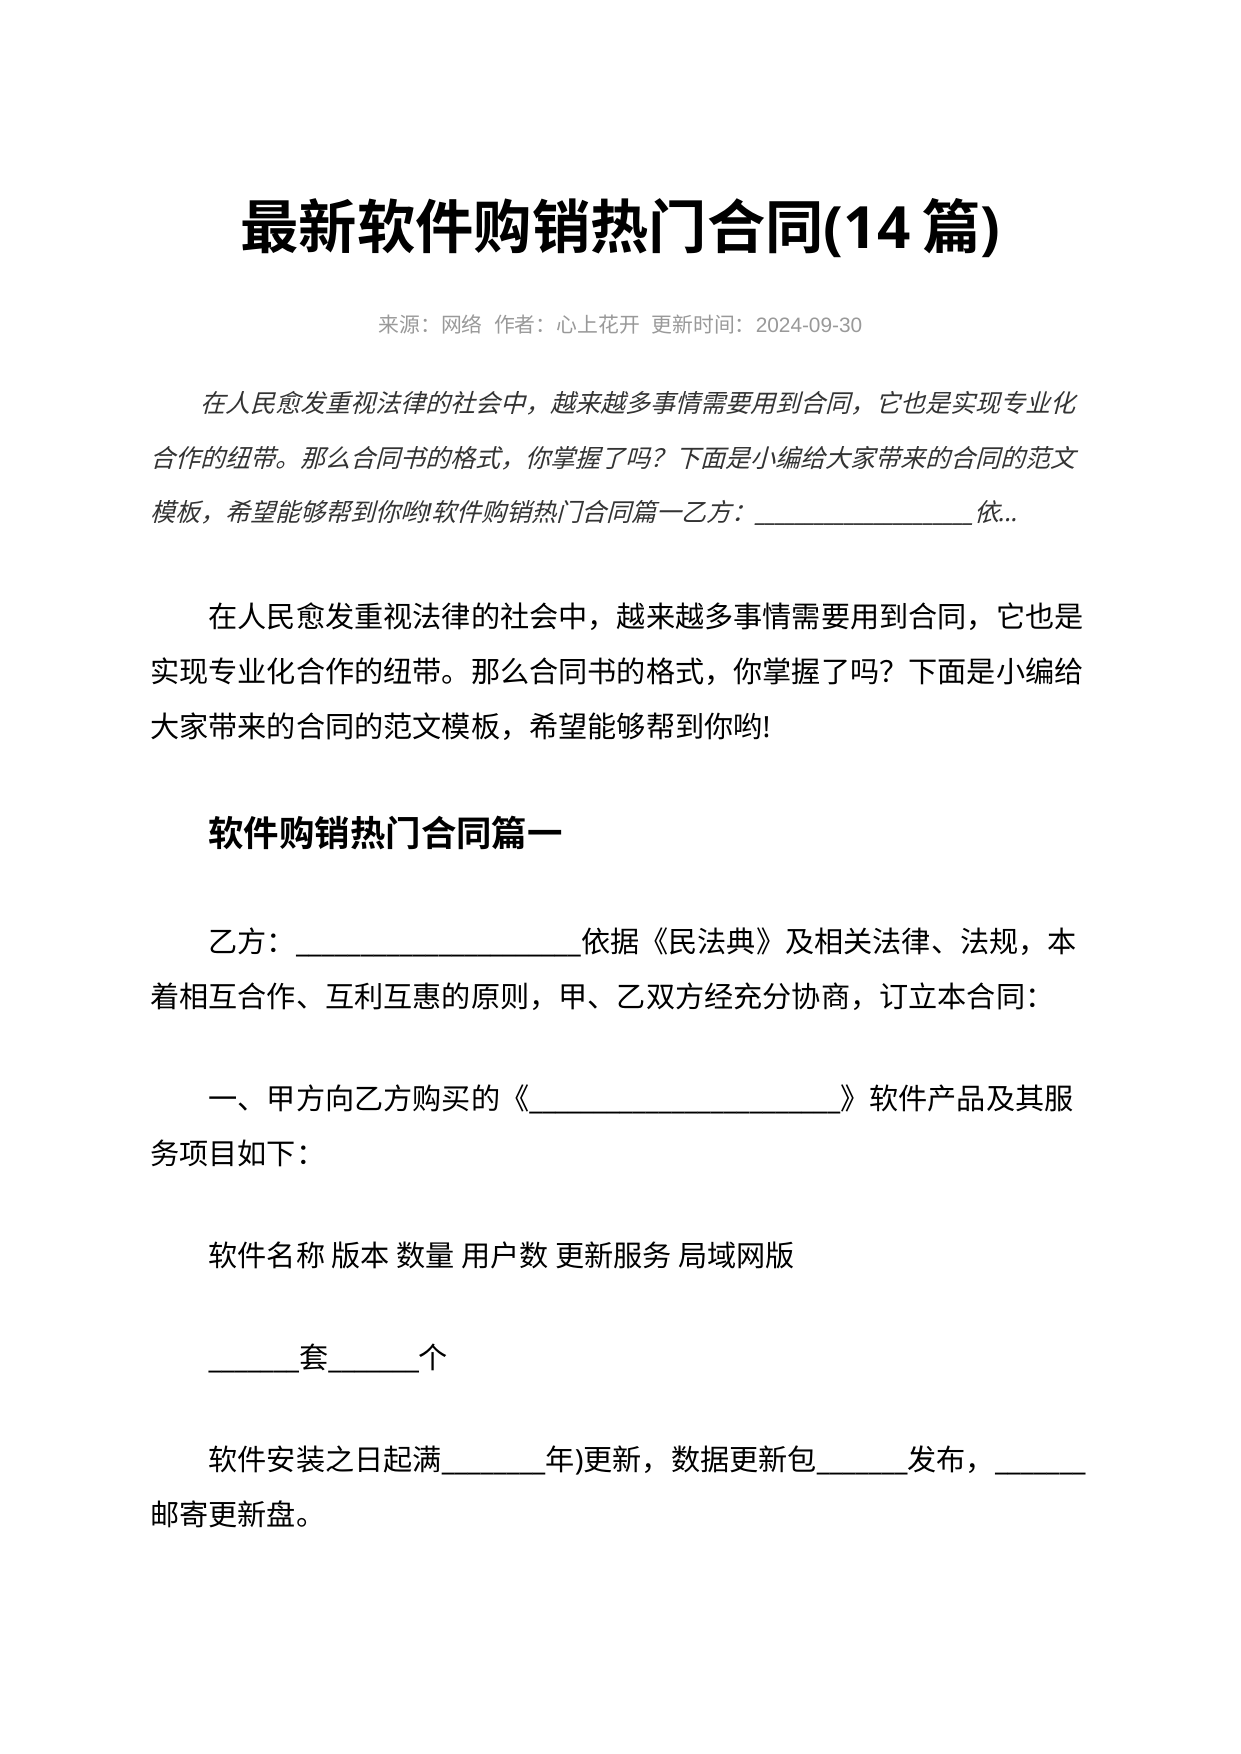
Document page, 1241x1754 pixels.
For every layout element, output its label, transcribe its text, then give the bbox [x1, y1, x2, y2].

text 一、甲方向乙方购买的《________________________》软件产品及其服务项目如下： [150, 1076, 1090, 1173]
text 软件购销热门合同篇一 [150, 806, 1090, 857]
text 软件安装之日起满________年)更新，数据更新包_______发布，_______邮寄更新盘。 [150, 1436, 1090, 1533]
text 来源：网络 作者：心上花开 更新时间：2024-09-30 [150, 313, 1090, 337]
text 软件名称 版本 数量 用户数 更新服务 局域网版 [150, 1232, 1090, 1275]
text 乙方：______________________依据《民法典》及相关法律、法规，本着相互合作、互利互惠的原则，甲、乙双方经充分协商，订立本合同： [150, 919, 1090, 1016]
subtitle 最新软件购销热门合同(14篇) [150, 181, 1090, 266]
text _______套_______个 [150, 1334, 1090, 1377]
text 在人民愈发重视法律的社会中，越来越多事情需要用到合同，它也是实现专业化合作的纽带。那么合同书的格式，你掌握了吗？下面是小编给大家带来的合同的范文模板，希望能够帮到你哟!软件购销热门合同篇一乙方：______________________依... [150, 384, 1090, 529]
text 在人民愈发重视法律的社会中，越来越多事情需要用到合同，它也是实现专业化合作的纽带。那么合同书的格式，你掌握了吗？下面是小编给大家带来的合同的范文模板，希望能够帮到你哟! [150, 594, 1090, 746]
